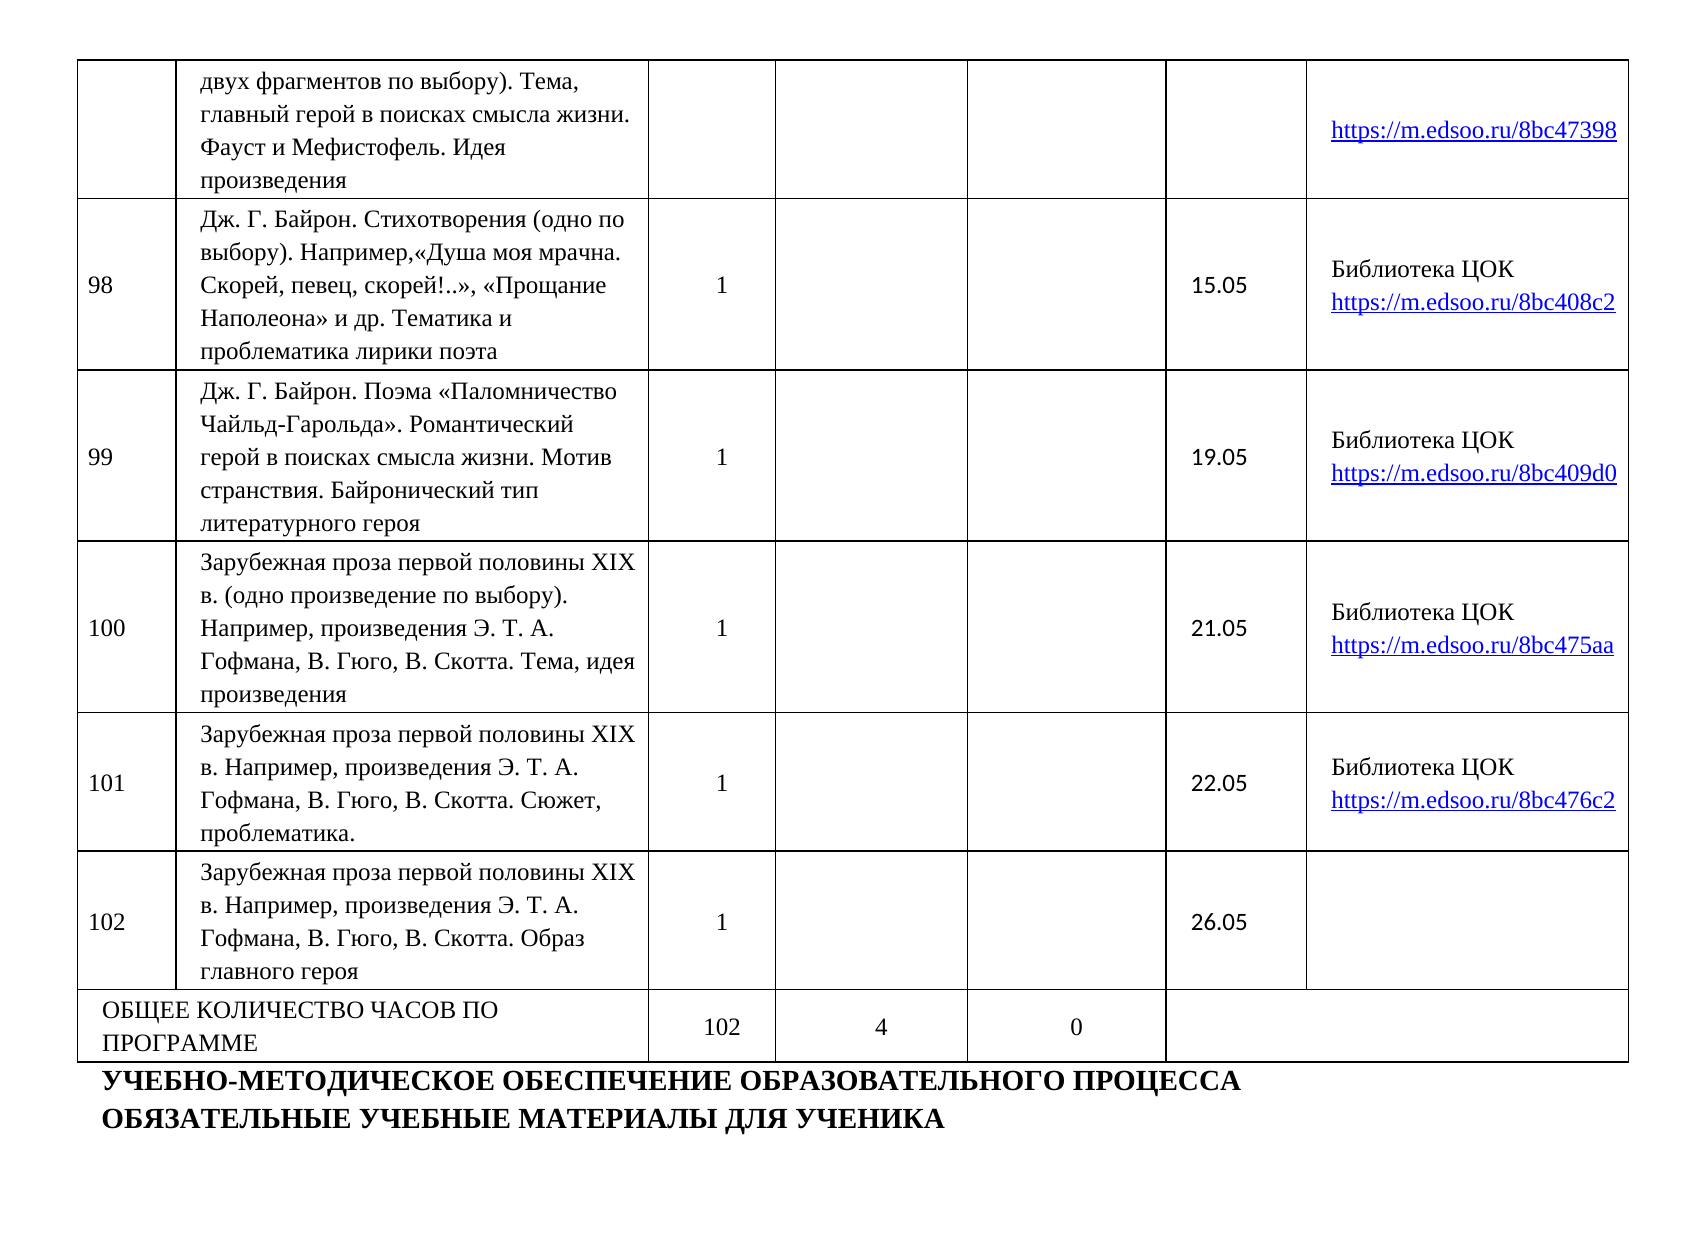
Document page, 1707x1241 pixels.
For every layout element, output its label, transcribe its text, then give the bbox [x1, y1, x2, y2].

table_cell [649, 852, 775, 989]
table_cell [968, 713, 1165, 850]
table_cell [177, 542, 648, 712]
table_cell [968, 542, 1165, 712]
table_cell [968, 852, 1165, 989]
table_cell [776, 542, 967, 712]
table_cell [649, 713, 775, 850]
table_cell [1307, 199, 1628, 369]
text УЧЕБНО-МЕТОДИЧЕСКОЕ ОБЕСПЕЧЕНИЕ ОБРАЗОВАТЕЛЬНОГО ПРОЦЕССА [101, 1063, 1618, 1096]
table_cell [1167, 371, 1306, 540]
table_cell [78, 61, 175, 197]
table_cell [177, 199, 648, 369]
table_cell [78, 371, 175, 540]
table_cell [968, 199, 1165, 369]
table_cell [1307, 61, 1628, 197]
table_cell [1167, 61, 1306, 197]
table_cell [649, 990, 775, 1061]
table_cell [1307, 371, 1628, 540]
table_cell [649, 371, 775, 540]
text ОБЯЗАТЕЛЬНЫЕ УЧЕБНЫЕ МАТЕРИАЛЫ ДЛЯ УЧЕНИКА [101, 1101, 1618, 1135]
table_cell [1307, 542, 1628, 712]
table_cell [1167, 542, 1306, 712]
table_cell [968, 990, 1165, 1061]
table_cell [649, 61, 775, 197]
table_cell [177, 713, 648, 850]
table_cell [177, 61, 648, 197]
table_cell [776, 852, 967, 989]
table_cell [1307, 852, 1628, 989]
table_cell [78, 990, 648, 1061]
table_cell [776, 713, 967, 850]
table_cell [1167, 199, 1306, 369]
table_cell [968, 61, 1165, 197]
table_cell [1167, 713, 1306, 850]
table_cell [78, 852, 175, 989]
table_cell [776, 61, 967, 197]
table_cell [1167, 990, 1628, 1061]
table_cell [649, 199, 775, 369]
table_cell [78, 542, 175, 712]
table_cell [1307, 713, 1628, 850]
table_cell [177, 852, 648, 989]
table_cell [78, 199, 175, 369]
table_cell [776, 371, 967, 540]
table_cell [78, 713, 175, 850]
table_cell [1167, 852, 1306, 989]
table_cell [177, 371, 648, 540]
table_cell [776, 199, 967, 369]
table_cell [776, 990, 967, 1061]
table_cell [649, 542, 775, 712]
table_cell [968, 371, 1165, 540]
